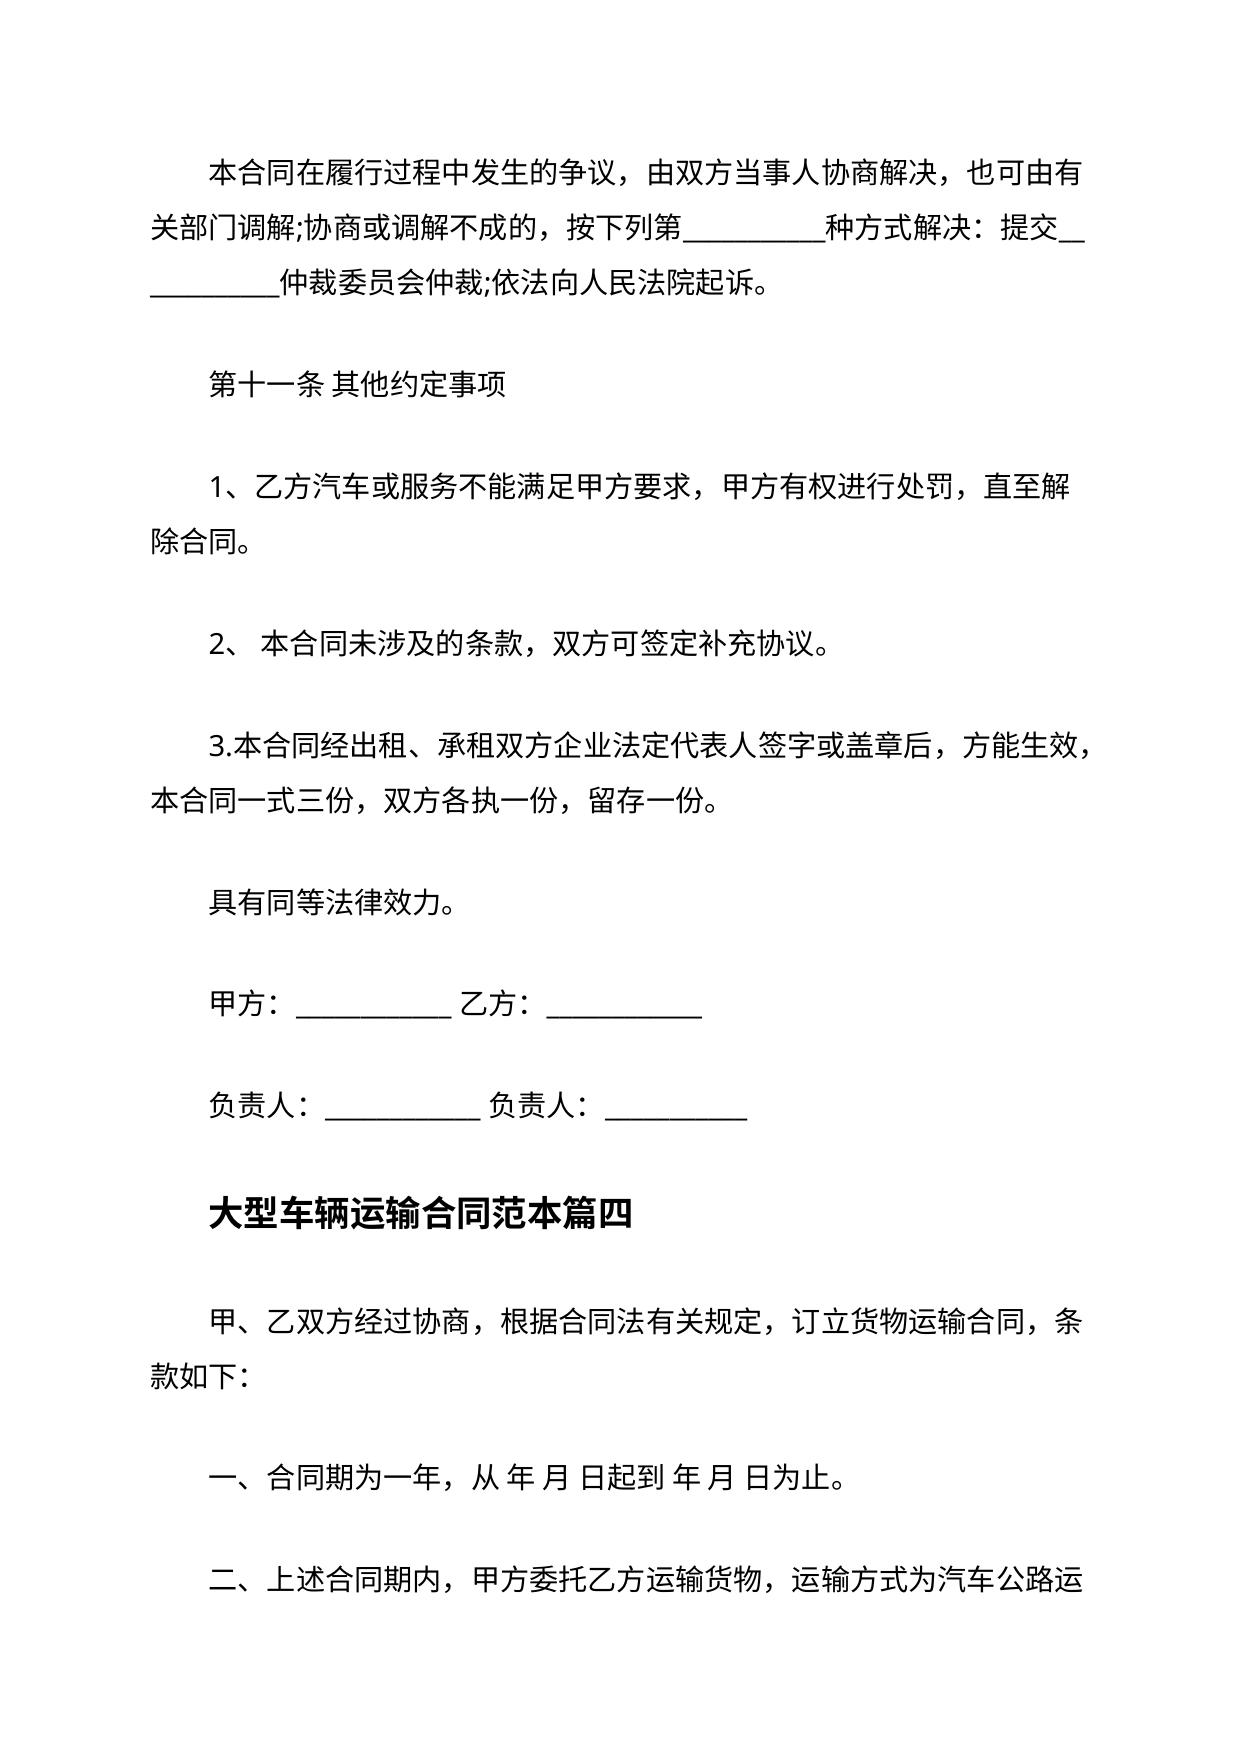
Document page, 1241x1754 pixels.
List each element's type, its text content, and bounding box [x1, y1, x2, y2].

text 甲、乙双方经过协商，根据合同法有关规定，订立货物运输合同，条款如下： [150, 1298, 1090, 1396]
text 负责人：____________ 负责人：___________ [150, 1083, 1090, 1125]
text 具有同等法律效力。 [150, 879, 1090, 921]
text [150, 1557, 1090, 1599]
text 本合同在履行过程中发生的争议，由双方当事人协商解决，也可由有关部门调解;协商或调解不成的，按下列第___________种方式解决：提交____________仲裁委员会仲裁;依法向人民法院起诉。 [150, 150, 1090, 302]
text 第十一条 其他约定事项 [150, 362, 1090, 404]
text 2、 本合同未涉及的条款，双方可签定补充协议。 [150, 620, 1090, 663]
text 3.本合同经出租、承租双方企业法定代表人签字或盖章后，方能生效，本合同一式三份，双方各执一份，留存一份。 [150, 722, 1090, 820]
text 一、合同期为一年，从 年 月 日起到 年 月 日为止。 [150, 1455, 1090, 1497]
text 大型车辆运输合同范本篇四 [150, 1185, 1090, 1236]
text 1、乙方汽车或服务不能满足甲方要求，甲方有权进行处罚，直至解除合同。 [150, 464, 1090, 561]
text 甲方：____________ 乙方：____________ [150, 981, 1090, 1023]
